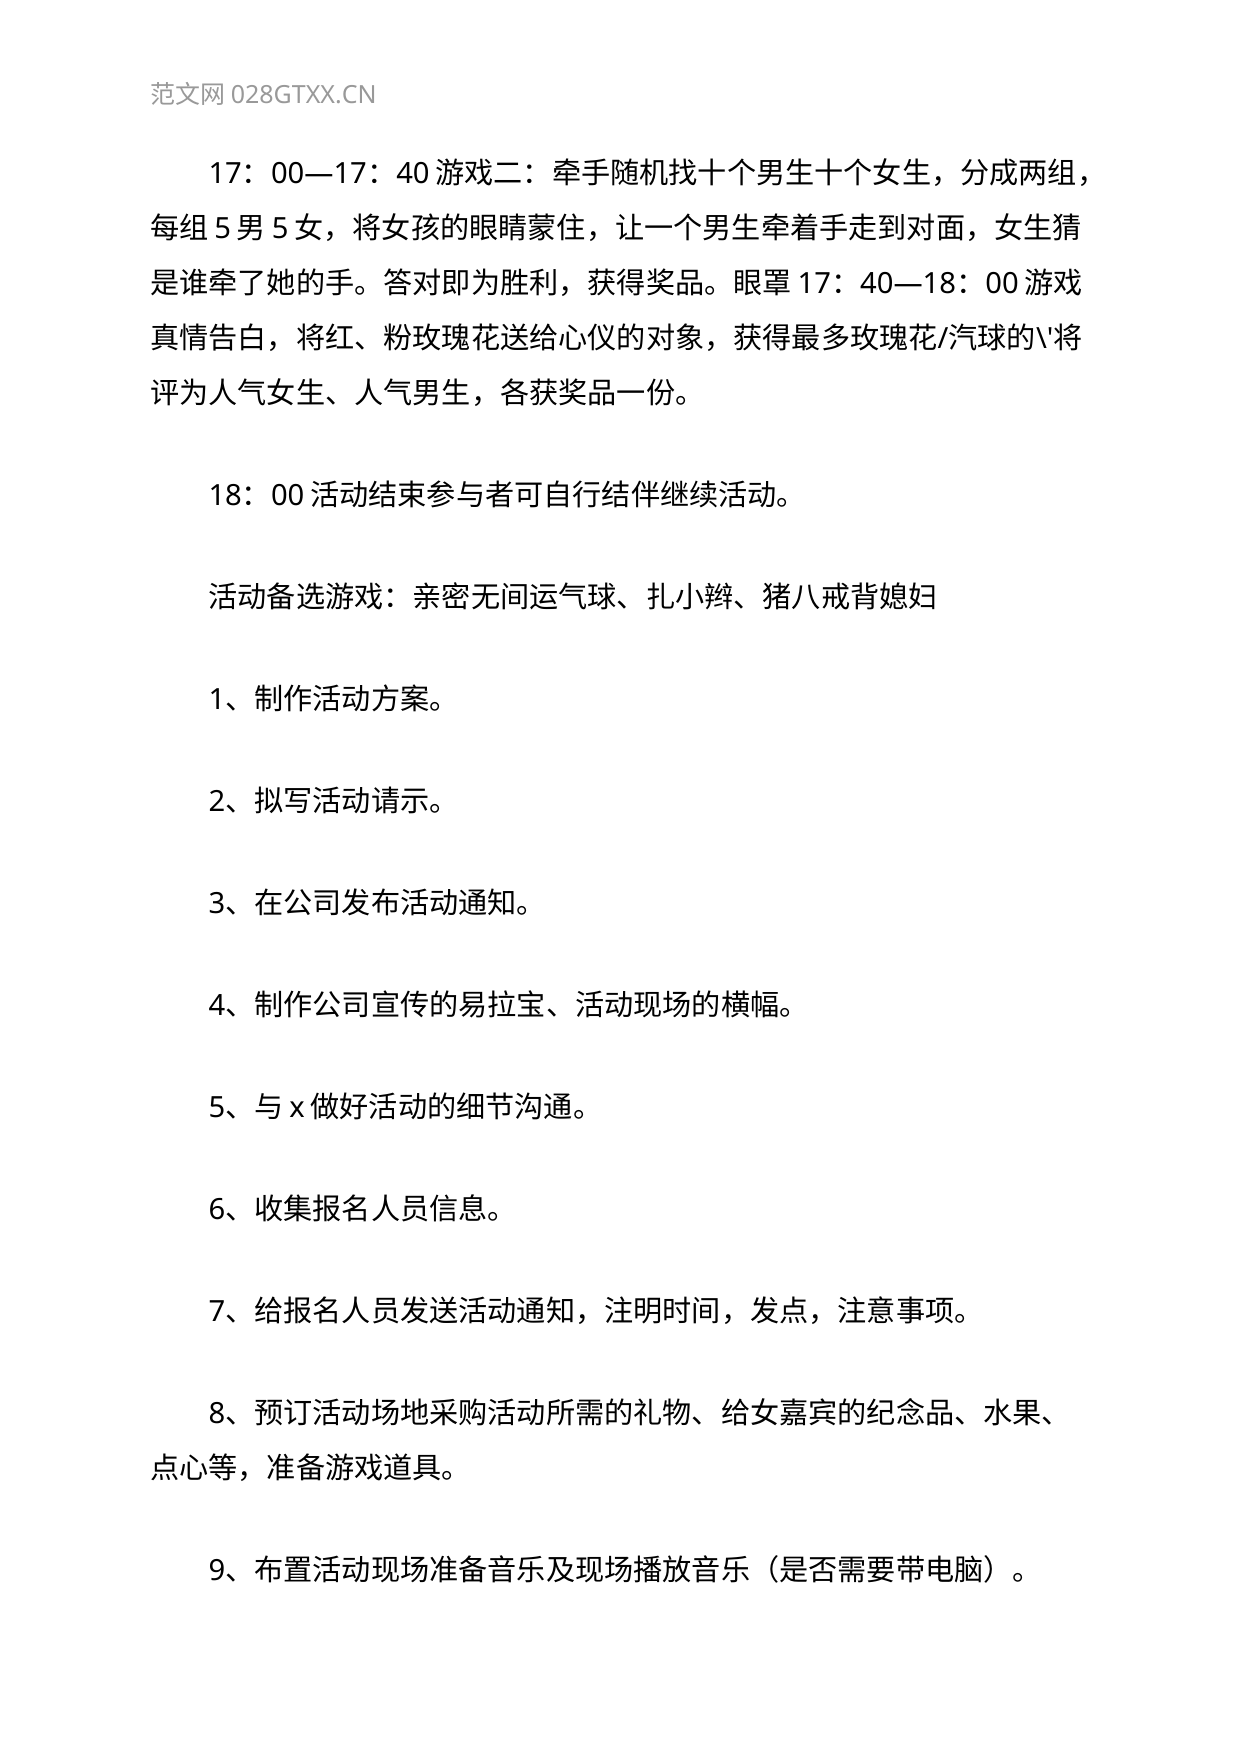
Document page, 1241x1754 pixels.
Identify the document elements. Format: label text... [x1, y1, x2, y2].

text 1、制作活动方案。 [150, 676, 1090, 718]
text 17：00—17：40游戏二：牵手随机找十个男生十个女生，分成两组，每组5男5女，将女孩的眼睛蒙住，让一个男生牵着手走到对面，女生猜是谁牵了她的手。答对即为胜利，获得奖品。眼罩17：40—18：00游戏真情告白，将红、粉玫瑰花送给心仪的对象，获得最多玫瑰花/汽球的\'将评为人气女生、人气男生，各获奖品一份。 [150, 150, 1090, 412]
text 8、预订活动场地采购活动所需的礼物、给女嘉宾的纪念品、水果、点心等，准备游戏道具。 [150, 1389, 1090, 1487]
text 7、给报名人员发送活动通知，注明时间，发点，注意事项。 [150, 1287, 1090, 1330]
text 2、拟写活动请示。 [150, 777, 1090, 820]
text 3、在公司发布活动通知。 [150, 879, 1090, 922]
text 9、布置活动现场准备音乐及现场播放音乐（是否需要带电脑）。 [150, 1546, 1090, 1588]
text 活动备选游戏：亲密无间运气球、扎小辫、猪八戒背媳妇 [150, 574, 1090, 616]
text 5、与x做好活动的细节沟通。 [150, 1083, 1090, 1126]
text 4、制作公司宣传的易拉宝、活动现场的横幅。 [150, 981, 1090, 1024]
text 18：00活动结束参与者可自行结伴继续活动。 [150, 472, 1090, 514]
text 6、收集报名人员信息。 [150, 1185, 1090, 1228]
